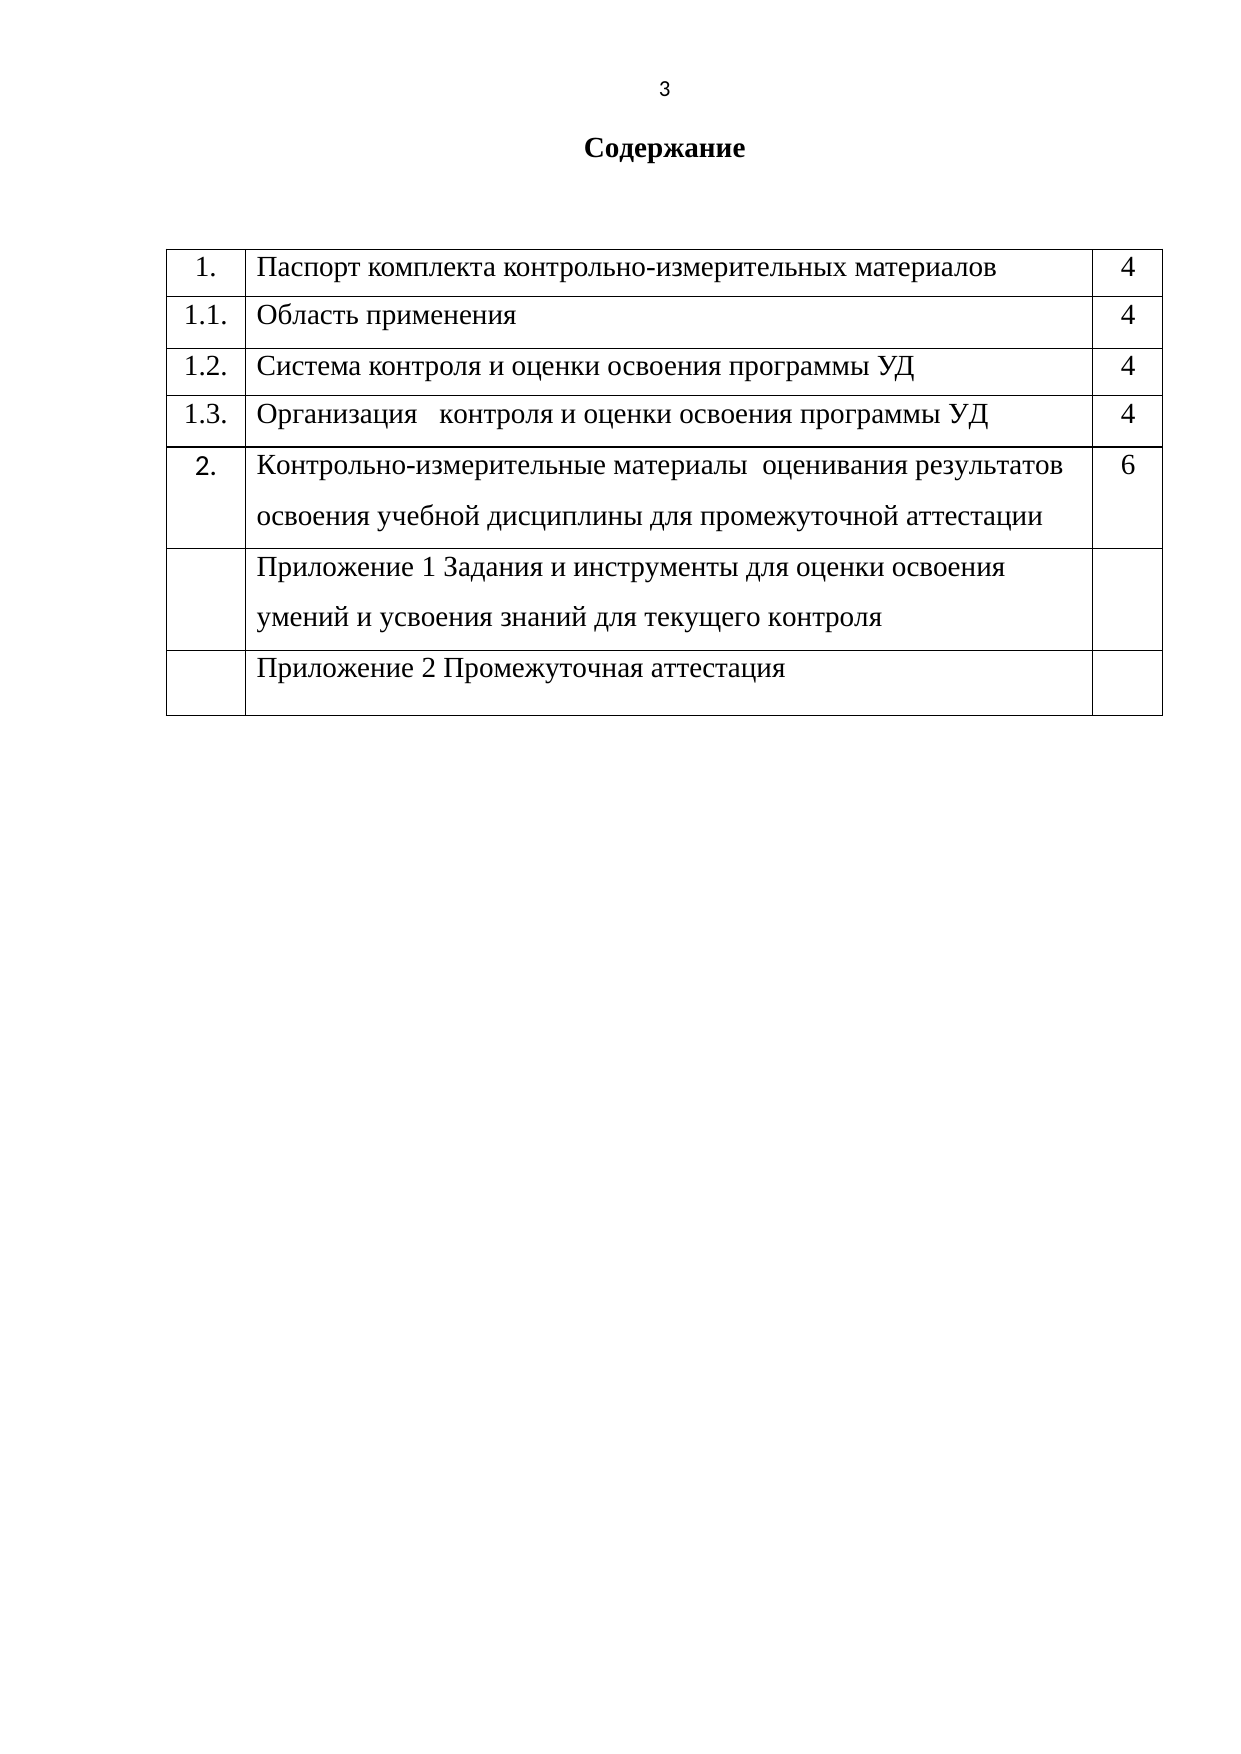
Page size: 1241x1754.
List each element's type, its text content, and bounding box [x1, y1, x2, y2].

table_cell Область применения [246, 297, 1092, 347]
text Содержание [177, 130, 1152, 163]
table_cell 4 [1093, 396, 1162, 446]
table_cell Контрольно-измерительные материалы оценивания результатов освоения учебной дисциплины для промежуточной аттестации [246, 448, 1092, 548]
table_header 1. [167, 250, 245, 296]
table_cell Система контроля и оценки освоения программы УД [246, 349, 1092, 395]
table_cell 4 [1093, 349, 1162, 395]
table_cell 1.1. [167, 297, 245, 347]
table_cell 4 [1093, 297, 1162, 347]
table_cell 2. [167, 448, 245, 548]
table_header 4 [1093, 250, 1162, 296]
table_cell 1.3. [167, 396, 245, 446]
table_cell 1.2. [167, 349, 245, 395]
table_cell Приложение 2 Промежуточная аттестация [246, 651, 1092, 715]
table_cell 6 [1093, 448, 1162, 548]
table_cell [167, 651, 245, 715]
table_cell [1093, 651, 1162, 715]
table_cell [167, 549, 245, 649]
table_header Паспорт комплекта контрольно-измерительных материалов [246, 250, 1092, 296]
table_cell [1093, 549, 1162, 649]
table_cell Организация контроля и оценки освоения программы УД [246, 396, 1092, 446]
table_cell Приложение 1 Задания и инструменты для оценки освоения умений и усвоения знаний для текущего контроля [246, 549, 1092, 649]
